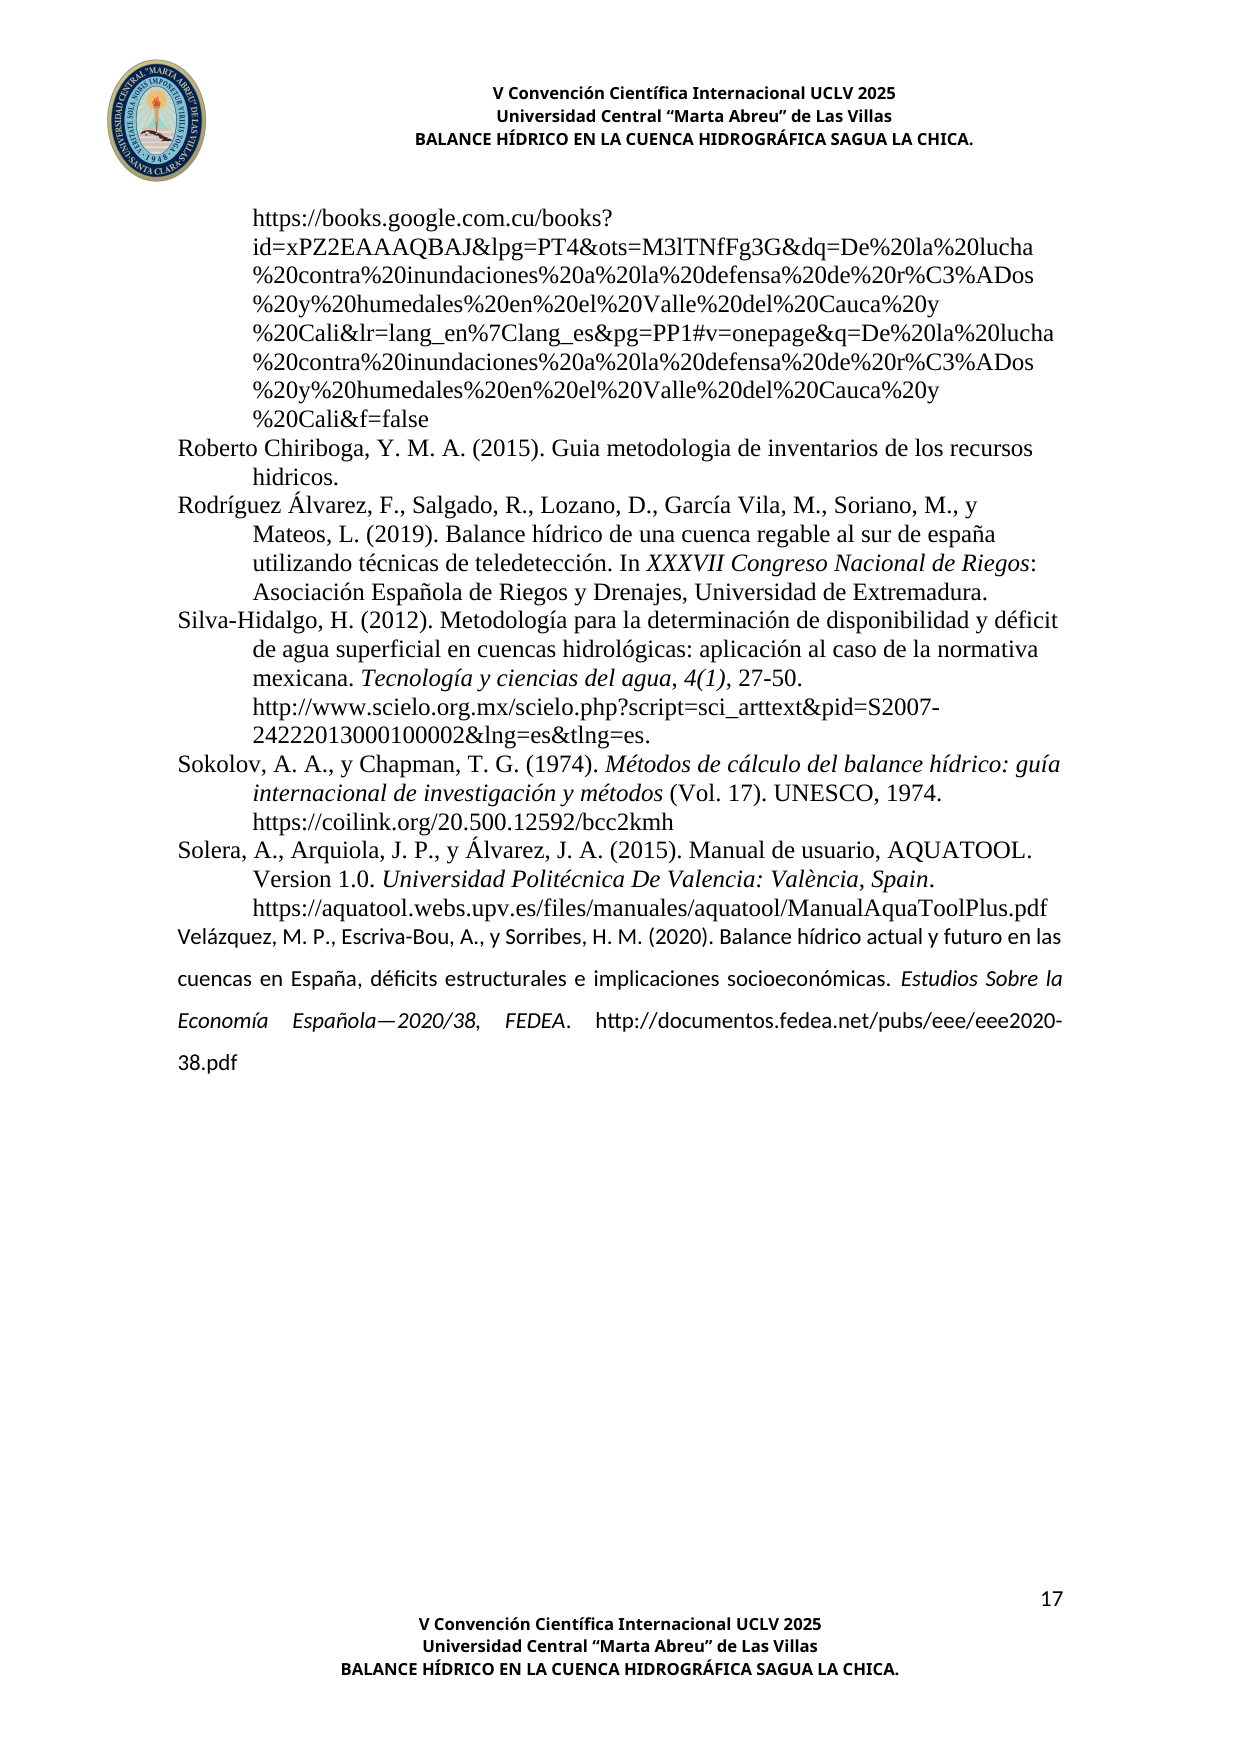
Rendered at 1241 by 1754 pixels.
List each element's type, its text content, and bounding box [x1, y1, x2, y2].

text Velázquez, M. P., Escriva-Bou, A., y Sorribes, H. M. (2020). Balance hídrico actual y futuro en las cuencas en España, déficits estructurales e implicaciones socioeconómicas. Estudios Sobre la Economía Española—2020/38, FEDEA. http://documentos.fedea.net/pubs/eee/eee2020-38.pdf [177, 922, 1063, 1076]
text Solera, A., Arquiola, J. P., y Álvarez, J. A. (2015). Manual de usuario, AQUATOOL. Version 1.0. Universidad Politécnica De Valencia: València, Spain. https://aquatool.webs.upv.es/files/manuales/aquatool/ManualAquaToolPlus.pdf [177, 836, 1063, 922]
text Sokolov, A. A., y Chapman, T. G. (1974). Métodos de cálculo del balance hídrico: guía internacional de investigación y métodos (Vol. 17). UNESCO, 1974. https://coilink.org/20.500.12592/bcc2kmh [177, 749, 1063, 836]
text Rodríguez Álvarez, F., Salgado, R., Lozano, D., García Vila, M., Soriano, M., y Mateos, L. (2019). Balance hídrico de una cuenca regable al sur de españa utilizando técnicas de teledetección. In XXXVII Congreso Nacional de Riegos: Asociación Española de Riegos y Drenajes, Universidad de Extremadura. [177, 491, 1063, 606]
text Silva-Hidalgo, H. (2012). Metodología para la determinación de disponibilidad y déficit de agua superficial en cuencas hidrológicas: aplicación al caso de la normativa mexicana. Tecnología y ciencias del agua, 4(1), 27-50. http://www.scielo.org.mx/scielo.php?script=sci_arttext&pid=S2007-24222013000100002&lng=es&tlng=es. [177, 606, 1063, 749]
text Roberto Chiriboga, Y. M. A. (2015). Guia metodologia de inventarios de los recursos hidricos. [177, 433, 1063, 491]
picture [106, 59, 207, 183]
